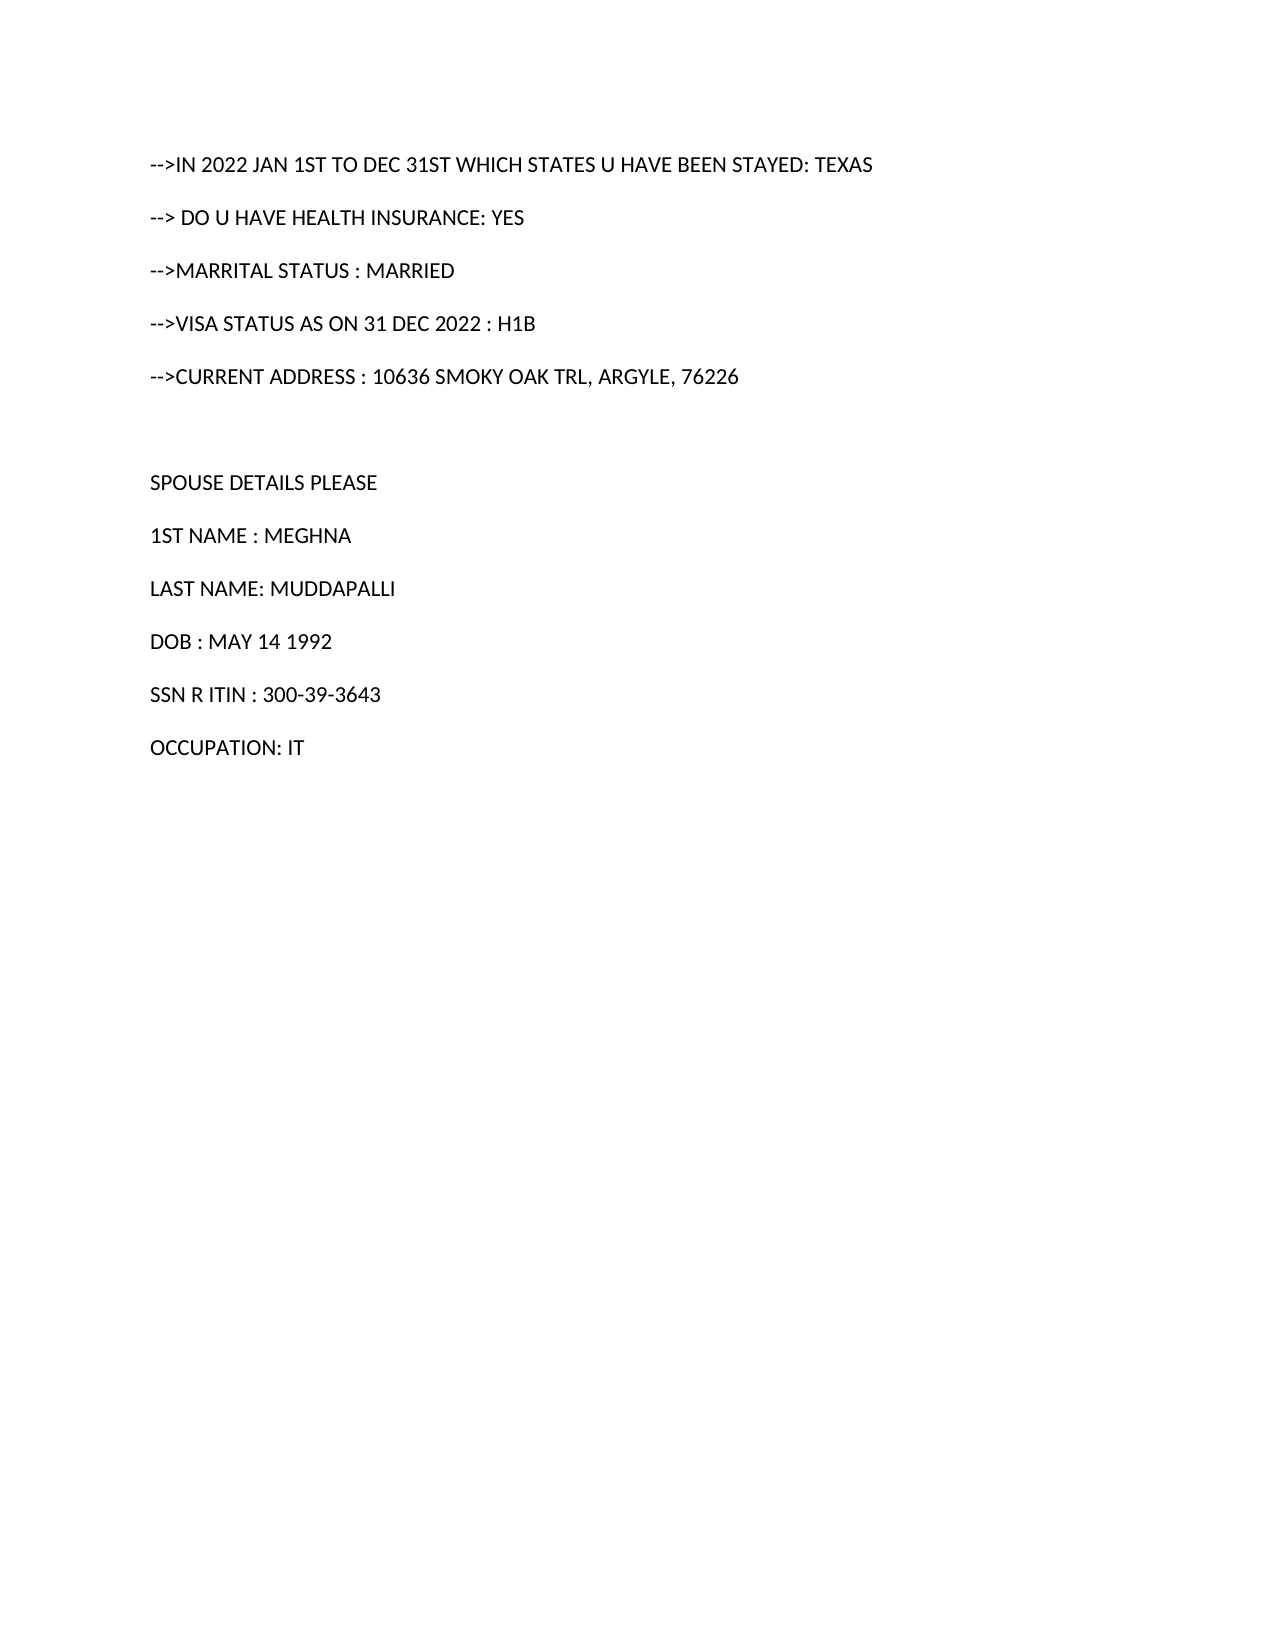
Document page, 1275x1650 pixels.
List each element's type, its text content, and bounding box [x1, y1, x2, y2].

text DOB : MAY 14 1992 [150, 627, 1125, 655]
text SPOUSE DETAILS PLEASE [150, 468, 1125, 496]
text SSN R ITIN : 300-39-3643 [150, 680, 1125, 708]
text -->MARRITAL STATUS : MARRIED [150, 256, 1125, 284]
text 1ST NAME : MEGHNA [150, 521, 1125, 549]
text --> DO U HAVE HEALTH INSURANCE: YES [150, 203, 1125, 231]
text -->CURRENT ADDRESS : 10636 SMOKY OAK TRL, ARGYLE, 76226 [150, 362, 1125, 390]
text -->VISA STATUS AS ON 31 DEC 2022 : H1B [150, 309, 1125, 337]
text -->IN 2022 JAN 1ST TO DEC 31ST WHICH STATES U HAVE BEEN STAYED: TEXAS [150, 150, 1125, 178]
text LAST NAME: MUDDAPALLI [150, 574, 1125, 602]
text OCCUPATION: IT [150, 733, 1125, 761]
